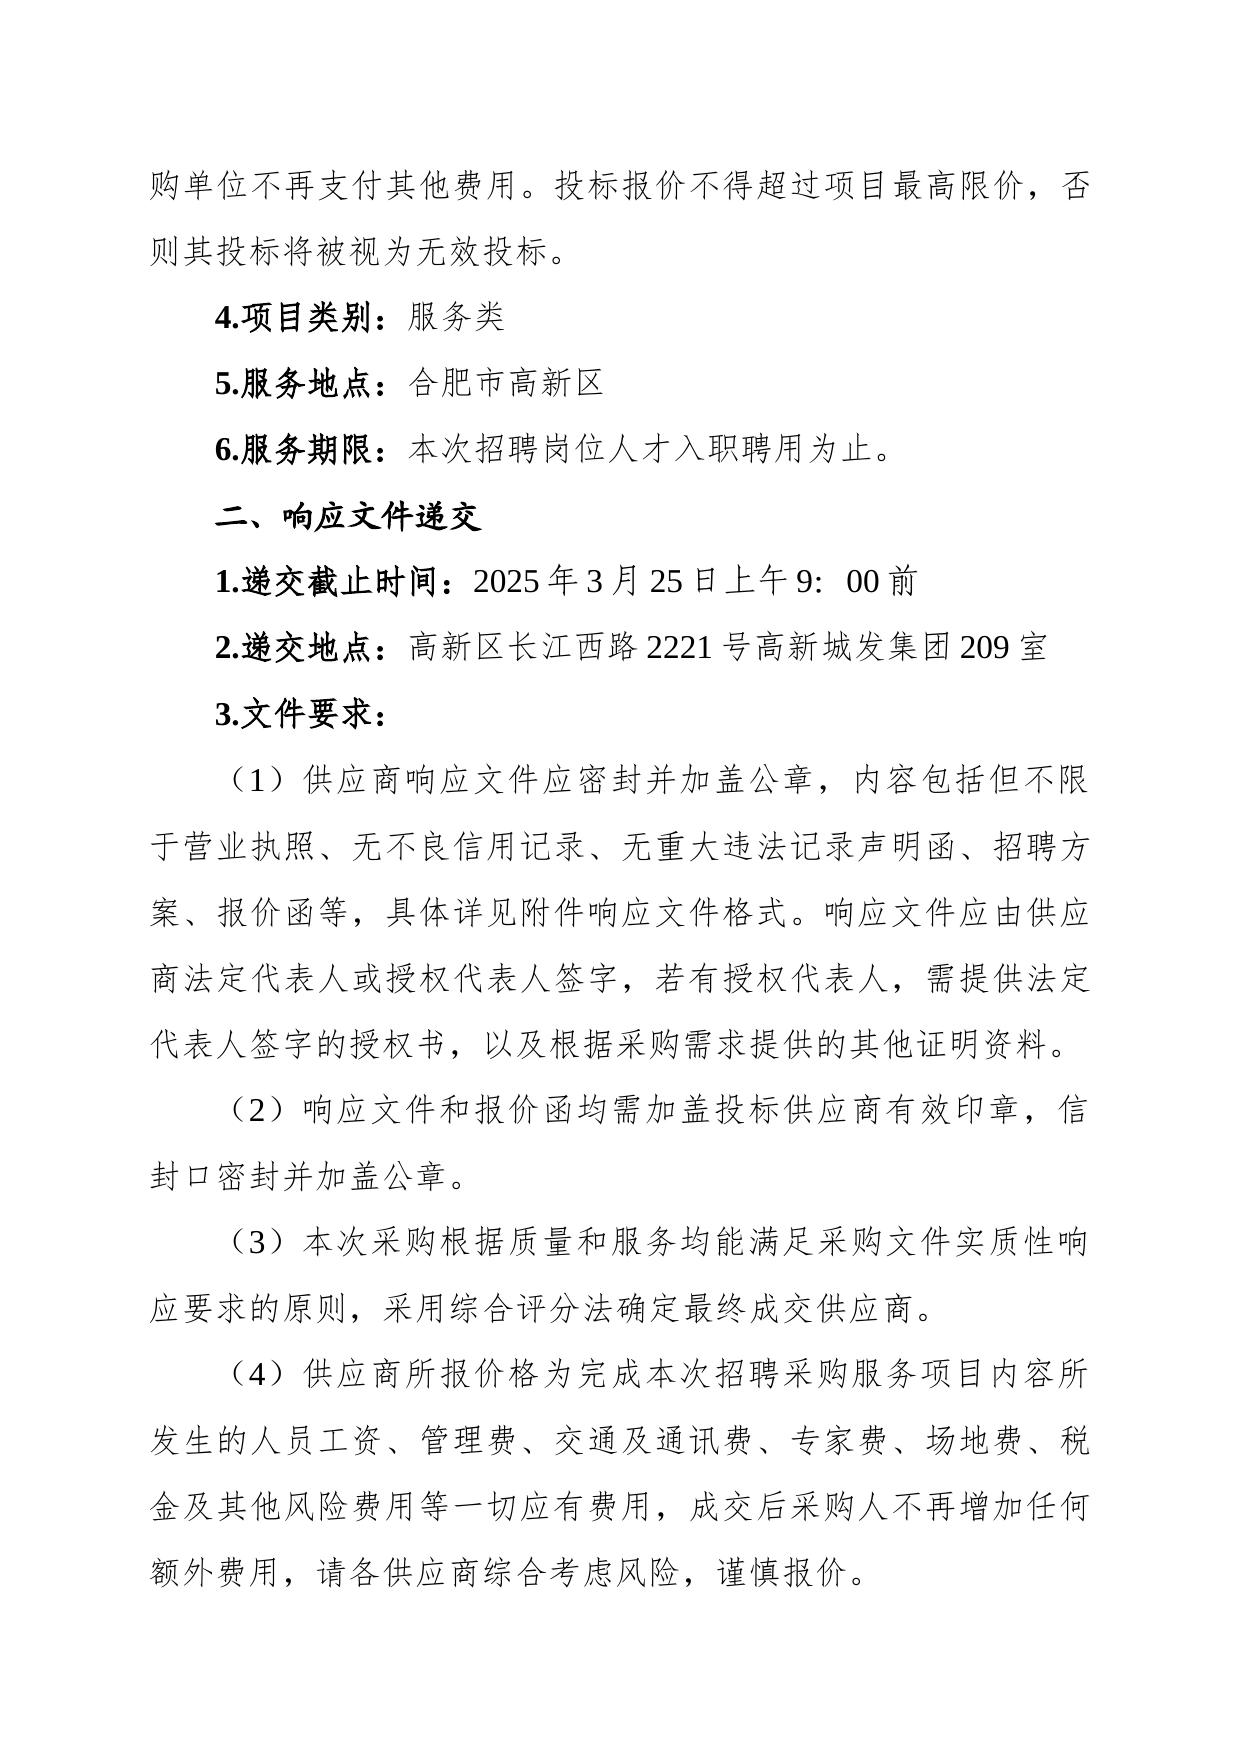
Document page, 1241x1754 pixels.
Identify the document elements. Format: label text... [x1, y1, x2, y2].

text （2）响应文件和报价函均需加盖投标供应商有效印章，信封口密封并加盖公章。 [148, 1075, 1093, 1207]
text 2.递交地点：高新区长江西路2221号高新城发集团209室 [148, 613, 1093, 679]
text （3）本次采购根据质量和服务均能满足采购文件实质性响应要求的原则，采用综合评分法确定最终成交供应商。 [148, 1207, 1093, 1339]
text 1.递交截止时间：2025年3月25日上午9：00前 [148, 547, 1093, 613]
text 4.项目类别：服务类 [148, 283, 1093, 349]
text （4）供应商所报价格为完成本次招聘采购服务项目内容所发生的人员工资、管理费、交通及通讯费、专家费、场地费、税金及其他风险费用等一切应有费用，成交后采购人不再增加任何额外费用，请各供应商综合考虑风险，谨慎报价。 [148, 1339, 1093, 1603]
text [148, 151, 1093, 283]
text 5.服务地点：合肥市高新区 [148, 349, 1093, 415]
text （1）供应商响应文件应密封并加盖公章，内容包括但不限于营业执照、无不良信用记录、无重大违法记录声明函、招聘方案、报价函等，具体详见附件响应文件格式。响应文件应由供应商法定代表人或授权代表人签字，若有授权代表人，需提供法定代表人签字的授权书，以及根据采购需求提供的其他证明资料。 [148, 745, 1093, 1075]
text 6.服务期限：本次招聘岗位人才入职聘用为止。 [148, 415, 1093, 481]
text 3.文件要求： [148, 679, 1093, 745]
subtitle 二、响应文件递交 [148, 481, 1093, 547]
